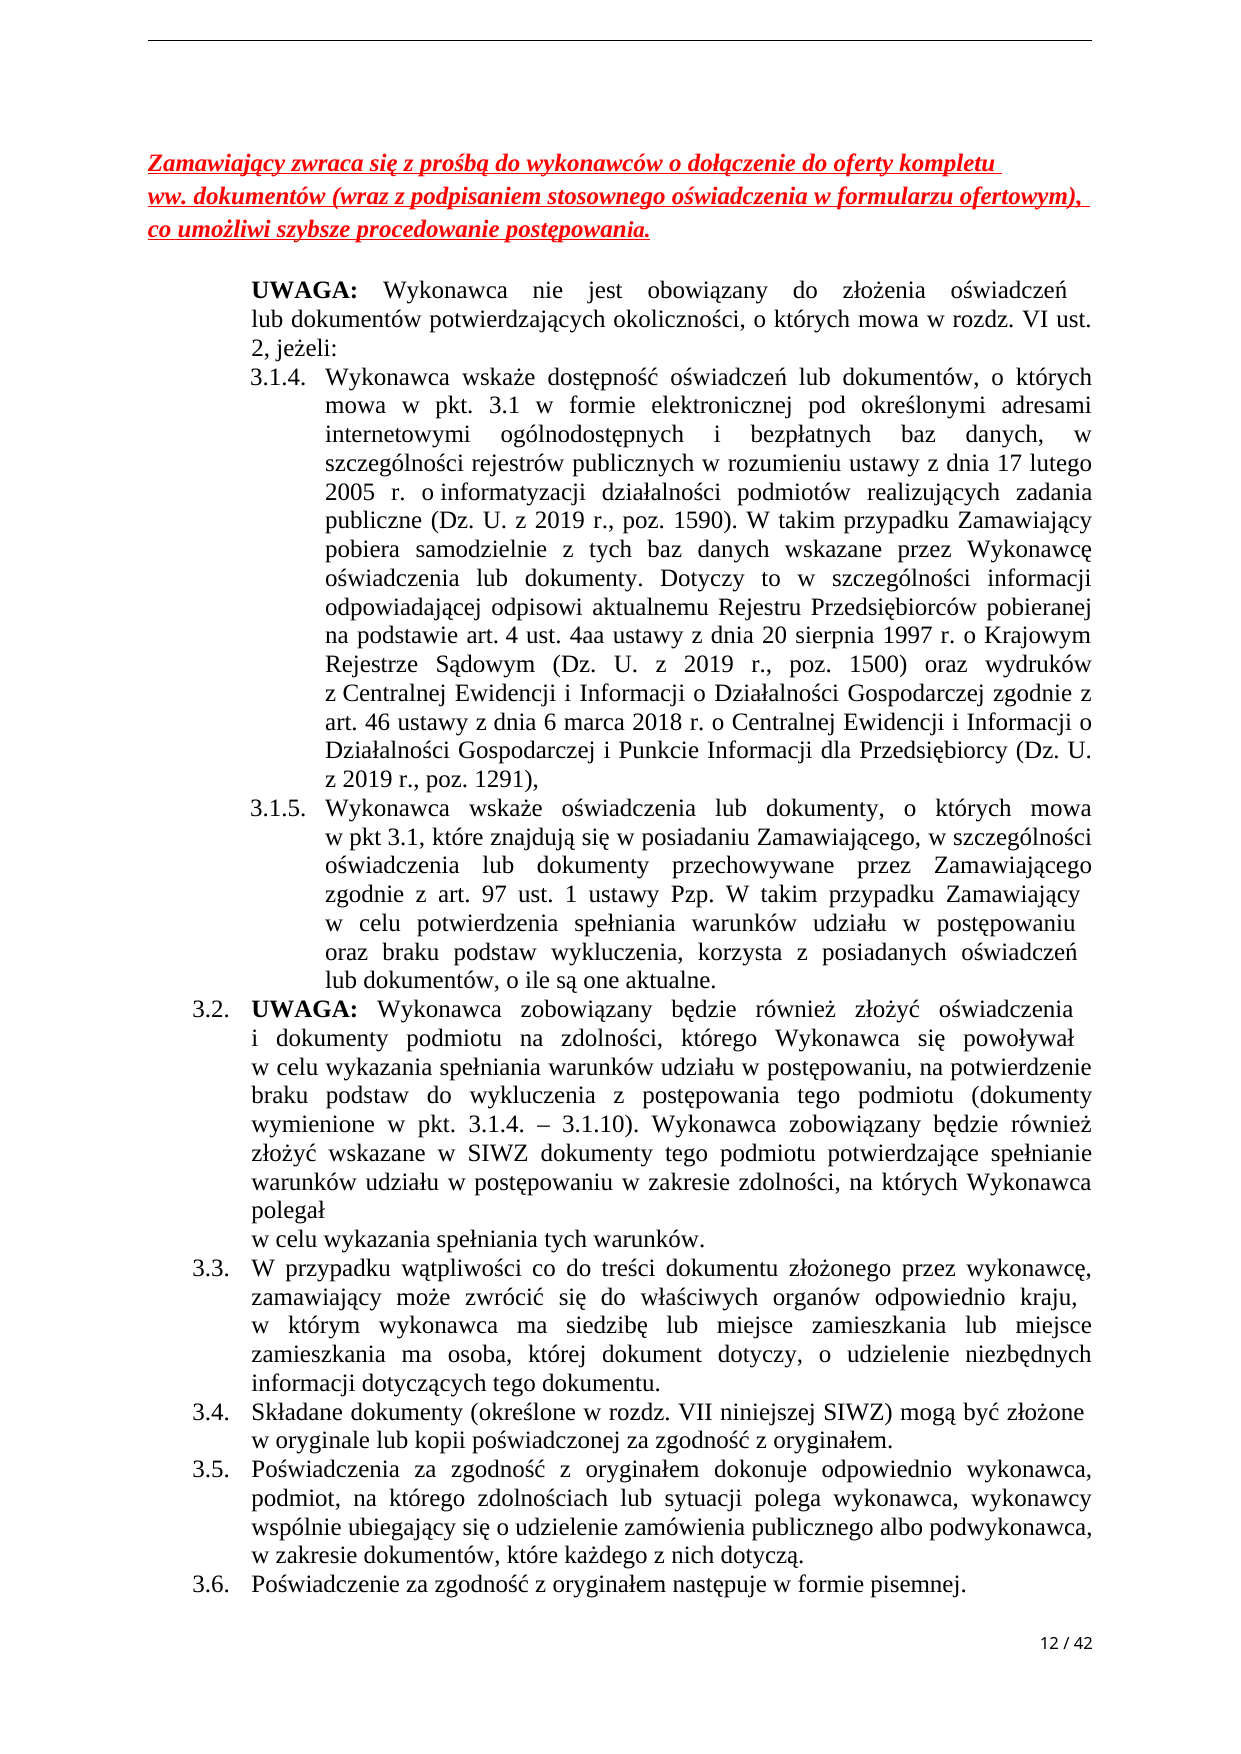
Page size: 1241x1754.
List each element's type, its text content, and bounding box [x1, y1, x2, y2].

list UWAGA: Wykonawca nie jest obowiązany do złożenia oświadczeń lub dokumentów potwierdzających okoliczności, o których mowa w rozdz. VI ust. 2, jeżeli: [251, 276, 1092, 362]
list Składane dokumenty (określone w rozdz. VII niniejszej SIWZ) mogą być złożone w oryginale lub kopii poświadczonej za zgodność z oryginałem. [192, 1397, 1092, 1454]
list Poświadczenia za zgodność z oryginałem dokonuje odpowiednio wykonawca, podmiot, na którego zdolnościach lub sytuacji polega wykonawca, wykonawcy wspólnie ubiegający się o udzielenie zamówienia publicznego albo podwykonawca, w zakresie dokumentów, które każdego z nich dotyczą. [192, 1454, 1092, 1569]
list Wykonawca wskaże dostępność oświadczeń lub dokumentów, o których mowa w pkt. 3.1 w formie elektronicznej pod określonymi adresami internetowymi ogólnodostępnych i bezpłatnych baz danych, w szczególności rejestrów publicznych w rozumieniu ustawy z dnia 17 lutego 2005 r. o informatyzacji działalności podmiotów realizujących zadania publiczne (Dz. U. z 2019 r., poz. 1590). W takim przypadku Zamawiający pobiera samodzielnie z tych baz danych wskazane przez Wykonawcę oświadczenia lub dokumenty. Dotyczy to w szczególności informacji odpowiadającej odpisowi aktualnemu Rejestru Przedsiębiorców pobieranej na podstawie art. 4 ust. 4aa ustawy z dnia 20 sierpnia 1997 r. o Krajowym Rejestrze Sądowym (Dz. U. z 2019 r., poz. 1500) oraz wydruków z Centralnej Ewidencji i Informacji o Działalności Gospodarczej zgodnie z art. 46 ustawy z dnia 6 marca 2018 r. o Centralnej Ewidencji i Informacji o Działalności Gospodarczej i Punkcie Informacji dla Przedsiębiorcy (Dz. U. z 2019 r., poz. 1291), [250, 362, 1092, 793]
list UWAGA: Wykonawca zobowiązany będzie również złożyć oświadczenia i dokumenty podmiotu na zdolności, którego Wykonawca się powoływał w celu wykazania spełniania warunków udziału w postępowaniu, na potwierdzenie braku podstaw do wykluczenia z postępowania tego podmiotu (dokumenty wymienione w pkt. 3.1.4. – 3.1.10). Wykonawca zobowiązany będzie również złożyć wskazane w SIWZ dokumenty tego podmiotu potwierdzające spełnianie warunków udziału w postępowaniu w zakresie zdolności, na których Wykonawca polegał w celu wykazania spełniania tych warunków. [192, 994, 1092, 1253]
list W przypadku wątpliwości co do treści dokumentu złożonego przez wykonawcę, zamawiający może zwrócić się do właściwych organów odpowiednio kraju, w którym wykonawca ma siedzibę lub miejsce zamieszkania lub miejsce zamieszkania ma osoba, której dokument dotyczy, o udzielenie niezbędnych informacji dotyczących tego dokumentu. [192, 1253, 1092, 1397]
list Poświadczenie za zgodność z oryginałem następuje w formie pisemnej. [192, 1569, 1092, 1598]
list Wykonawca wskaże oświadczenia lub dokumenty, o których mowa w pkt 3.1, które znajdują się w posiadaniu Zamawiającego, w szczególności oświadczenia lub dokumenty przechowywane przez Zamawiającego zgodnie z art. 97 ust. 1 ustawy Pzp. W takim przypadku Zamawiający w celu potwierdzenia spełniania warunków udziału w postępowaniu oraz braku podstaw wykluczenia, korzysta z posiadanych oświadczeń lub dokumentów, o ile są one aktualne. [250, 793, 1092, 994]
list Zamawiający zwraca się z prośbą do wykonawców o dołączenie do oferty kompletu ww. dokumentów (wraz z podpisaniem stosownego oświadczenia w formularzu ofertowym), co umożliwi szybsze procedowanie postępowania. [148, 148, 1092, 242]
